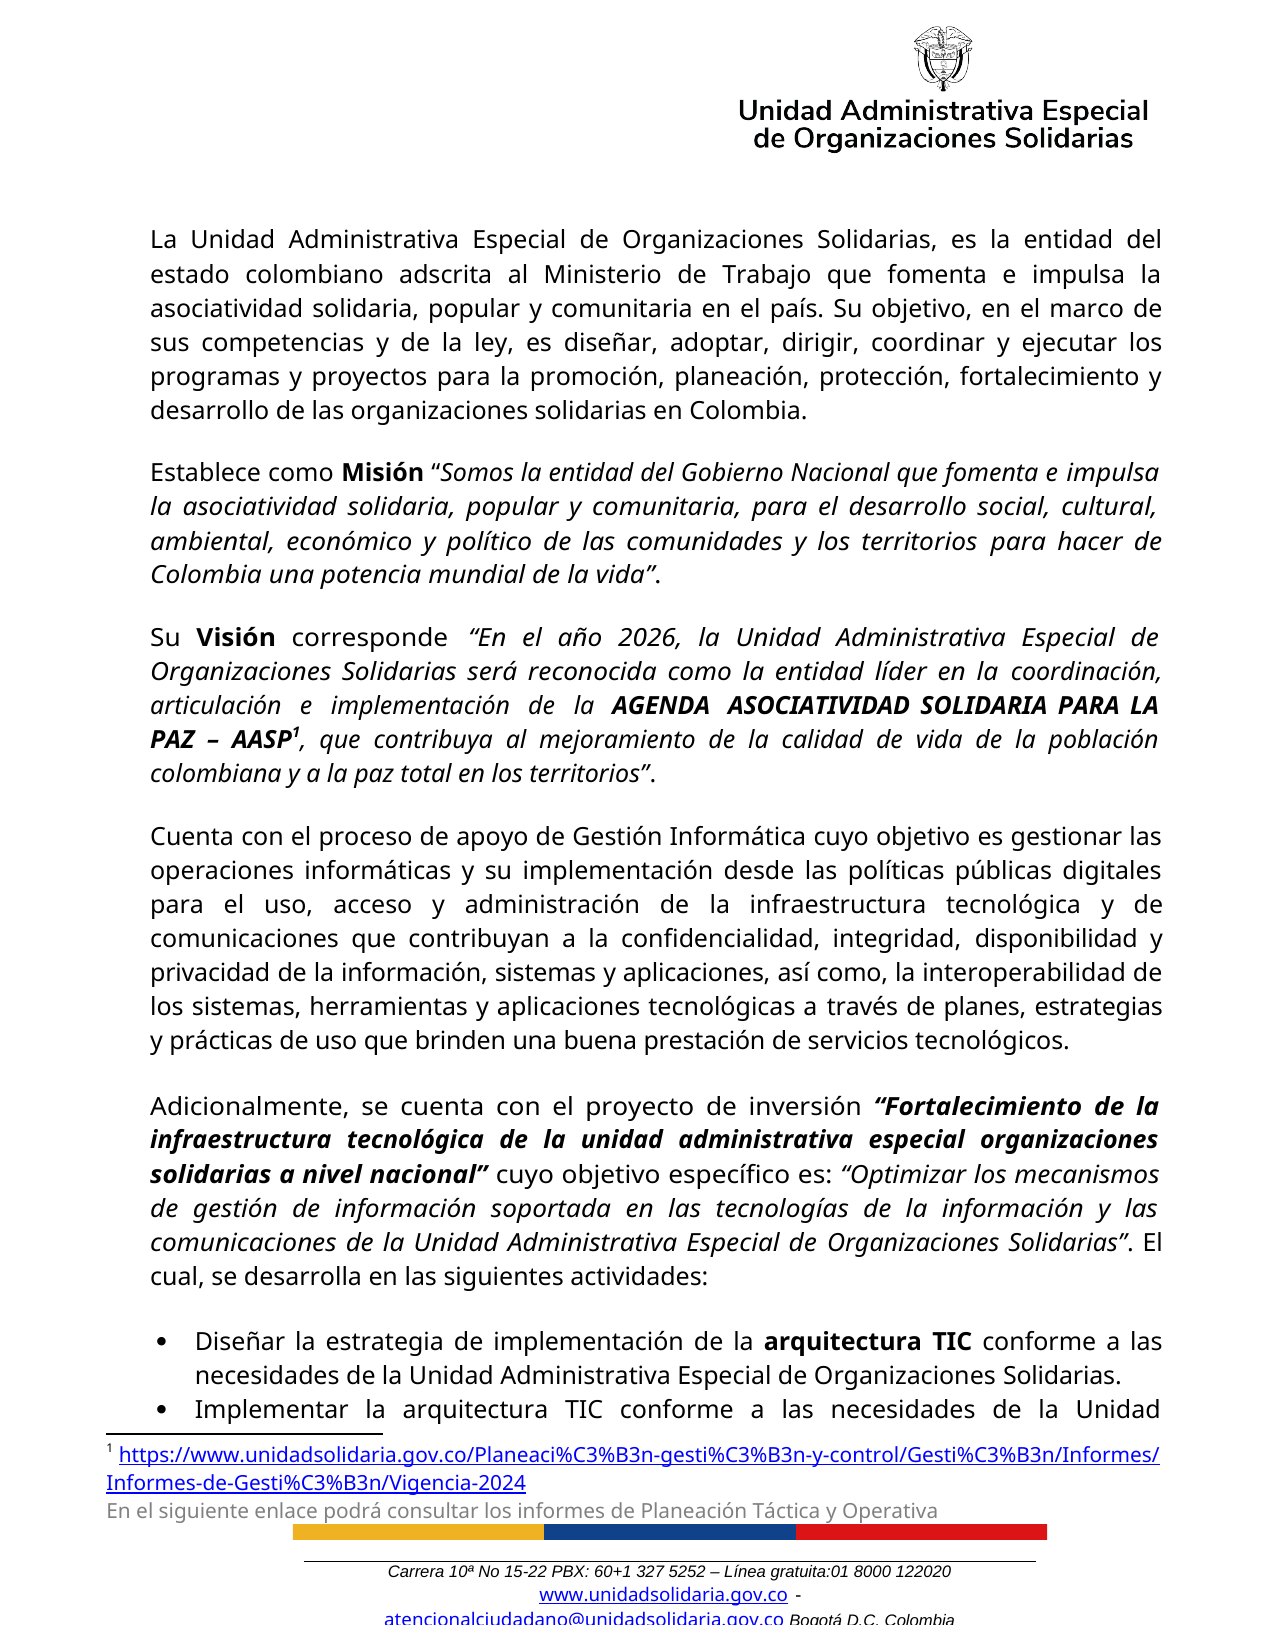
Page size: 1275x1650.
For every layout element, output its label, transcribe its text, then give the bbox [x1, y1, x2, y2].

text Cuenta con el proceso de apoyo de Gestión Informática cuyo objetivo es gestionar las operaciones informáticas y su implementación desde las políticas públicas digitales para el uso, acceso y administración de la infraestructura tecnológica y de comunicaciones que contribuyan a la confidencialidad, integridad, disponibilidad y privacidad de la información, sistemas y aplicaciones, así como, la interoperabilidad de los sistemas, herramientas y aplicaciones tecnológicas a través de planes, estrategias y prácticas de uso que brinden una buena prestación de servicios tecnológicos. [150, 818, 1163, 1057]
text La Unidad Administrativa Especial de Organizaciones Solidarias, es la entidad del estado colombiano adscrita al Ministerio de Trabajo que fomenta e impulsa la asociatividad solidaria, popular y comunitaria en el país. Su objetivo, en el marco de sus competencias y de la ley, es diseñar, adoptar, dirigir, coordinar y ejecutar los programas y proyectos para la promoción, planeación, protección, fortalecimiento y desarrollo de las organizaciones solidarias en Colombia. [150, 222, 1163, 427]
text Su Visión corresponde “En el año 2026, la Unidad Administrativa Especial de Organizaciones Solidarias será reconocida como la entidad líder en la coordinación, articulación e implementación de la AGENDA ASOCIATIVIDAD SOLIDARIA PARA LA PAZ – AASP, que contribuya al mejoramiento de la calidad de vida de la población colombiana y a la paz total en los territorios”. [150, 620, 1162, 790]
list Implementar la arquitectura TIC conforme a las necesidades de la Unidad Administrativa Especial de Organizaciones Solidarias. [157, 1392, 1162, 1426]
text Establece como Misión “Somos la entidad del Gobierno Nacional que fomenta e impulsa la asociatividad solidaria, popular y comunitaria, para el desarrollo social, cultural, ambiental, económico y político de las comunidades y los territorios para hacer de Colombia una potencia mundial de la vida”. [150, 455, 1162, 591]
picture [721, 19, 1165, 159]
list Diseñar la estrategia de implementación de la arquitectura TIC conforme a las necesidades de la Unidad Administrativa Especial de Organizaciones Solidarias. [157, 1324, 1163, 1392]
picture [292, 1524, 1048, 1540]
text Adicionalmente, se cuenta con el proyecto de inversión “Fortalecimiento de la infraestructura tecnológica de la unidad administrativa especial organizaciones solidarias a nivel nacional” cuyo objetivo específico es: “Optimizar los mecanismos de gestión de información soportada en las tecnologías de la información y las comunicaciones de la Unidad Administrativa Especial de Organizaciones Solidarias”. El cual, se desarrolla en las siguientes actividades: [150, 1088, 1163, 1292]
